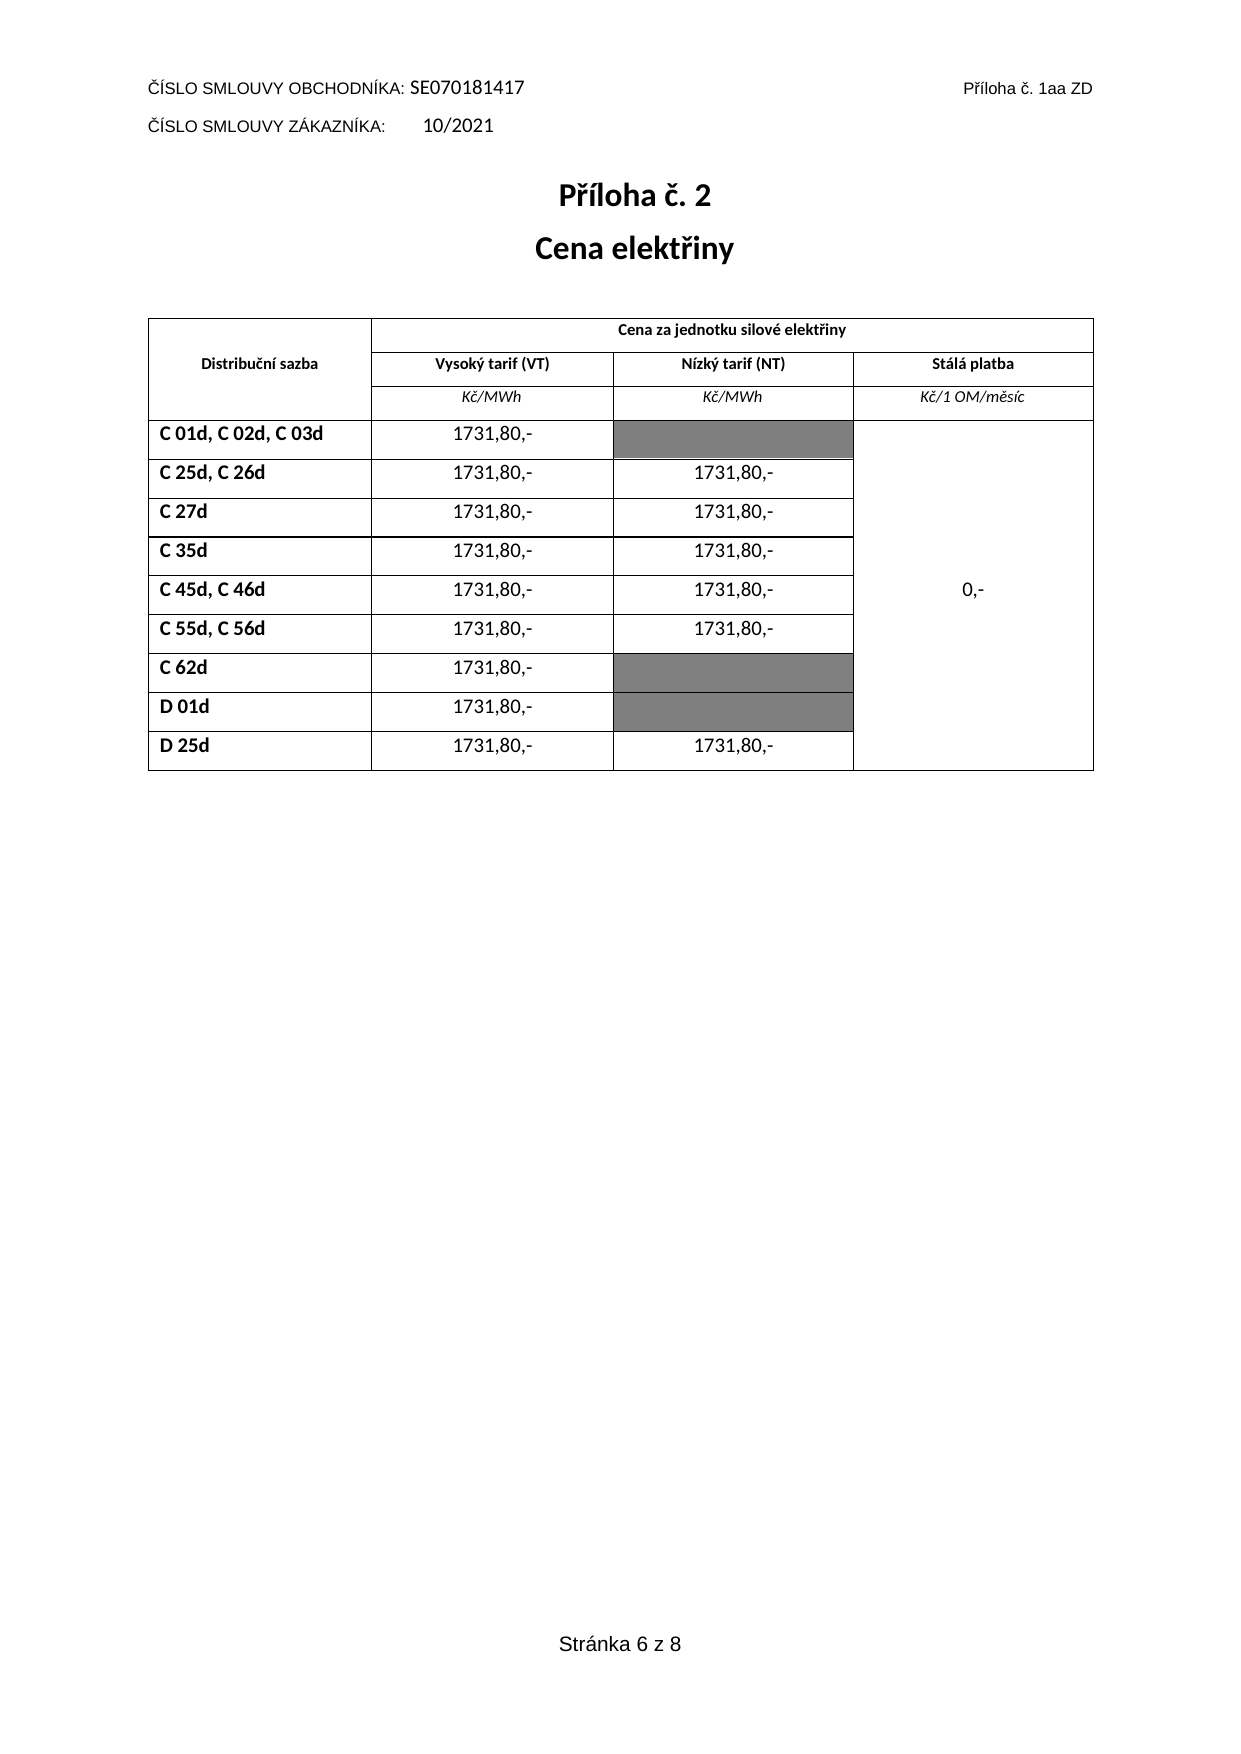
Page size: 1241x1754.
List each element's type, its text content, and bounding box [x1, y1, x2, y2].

table_cell 1731,80,- [614, 460, 853, 497]
table_cell C 01d, C 02d, C 03d [149, 421, 371, 458]
table_cell D 25d [149, 732, 371, 770]
table_cell Vysoký tarif (VT) [372, 353, 613, 386]
table_cell [614, 654, 853, 692]
table_cell C 45d, C 46d [149, 576, 371, 614]
table_cell 1731,80,- [614, 576, 853, 614]
table_cell 1731,80,- [372, 693, 613, 731]
table_cell Kč/MWh [614, 387, 853, 419]
table_cell Kč/1 OM/měsíc [854, 387, 1093, 419]
table_cell C 62d [149, 654, 371, 692]
table_cell 1731,80,- [614, 538, 853, 575]
table_cell 1731,80,- [614, 499, 853, 536]
table_cell Kč/MWh [372, 387, 613, 419]
table_cell 0,- [854, 421, 1093, 770]
table_cell 1731,80,- [372, 460, 613, 497]
table_cell D 01d [149, 693, 371, 731]
table_cell C 55d, C 56d [149, 615, 371, 653]
table_cell 1731,80,- [614, 615, 853, 653]
table_cell 1731,80,- [372, 615, 613, 653]
table_cell C 27d [149, 499, 371, 536]
text Cena elektřiny [177, 227, 1092, 268]
table_cell 1731,80,- [372, 576, 613, 614]
table_cell 1731,80,- [372, 732, 613, 770]
table_cell C 25d, C 26d [149, 460, 371, 497]
table_header Cena za jednotku silové elektřiny [372, 319, 1093, 352]
table_cell [614, 693, 853, 731]
table_cell 1731,80,- [372, 538, 613, 575]
table_cell [614, 421, 853, 458]
table_cell Stálá platba [854, 353, 1093, 386]
table_cell C 35d [149, 538, 371, 575]
table_cell 1731,80,- [372, 499, 613, 536]
text Příloha č. 2 [177, 174, 1092, 214]
table_cell 1731,80,- [372, 654, 613, 692]
table_cell 1731,80,- [372, 421, 613, 458]
table_cell 1731,80,- [614, 732, 853, 770]
table_cell Nízký tarif (NT) [614, 353, 853, 386]
table_header Distribuční sazba [149, 319, 371, 419]
